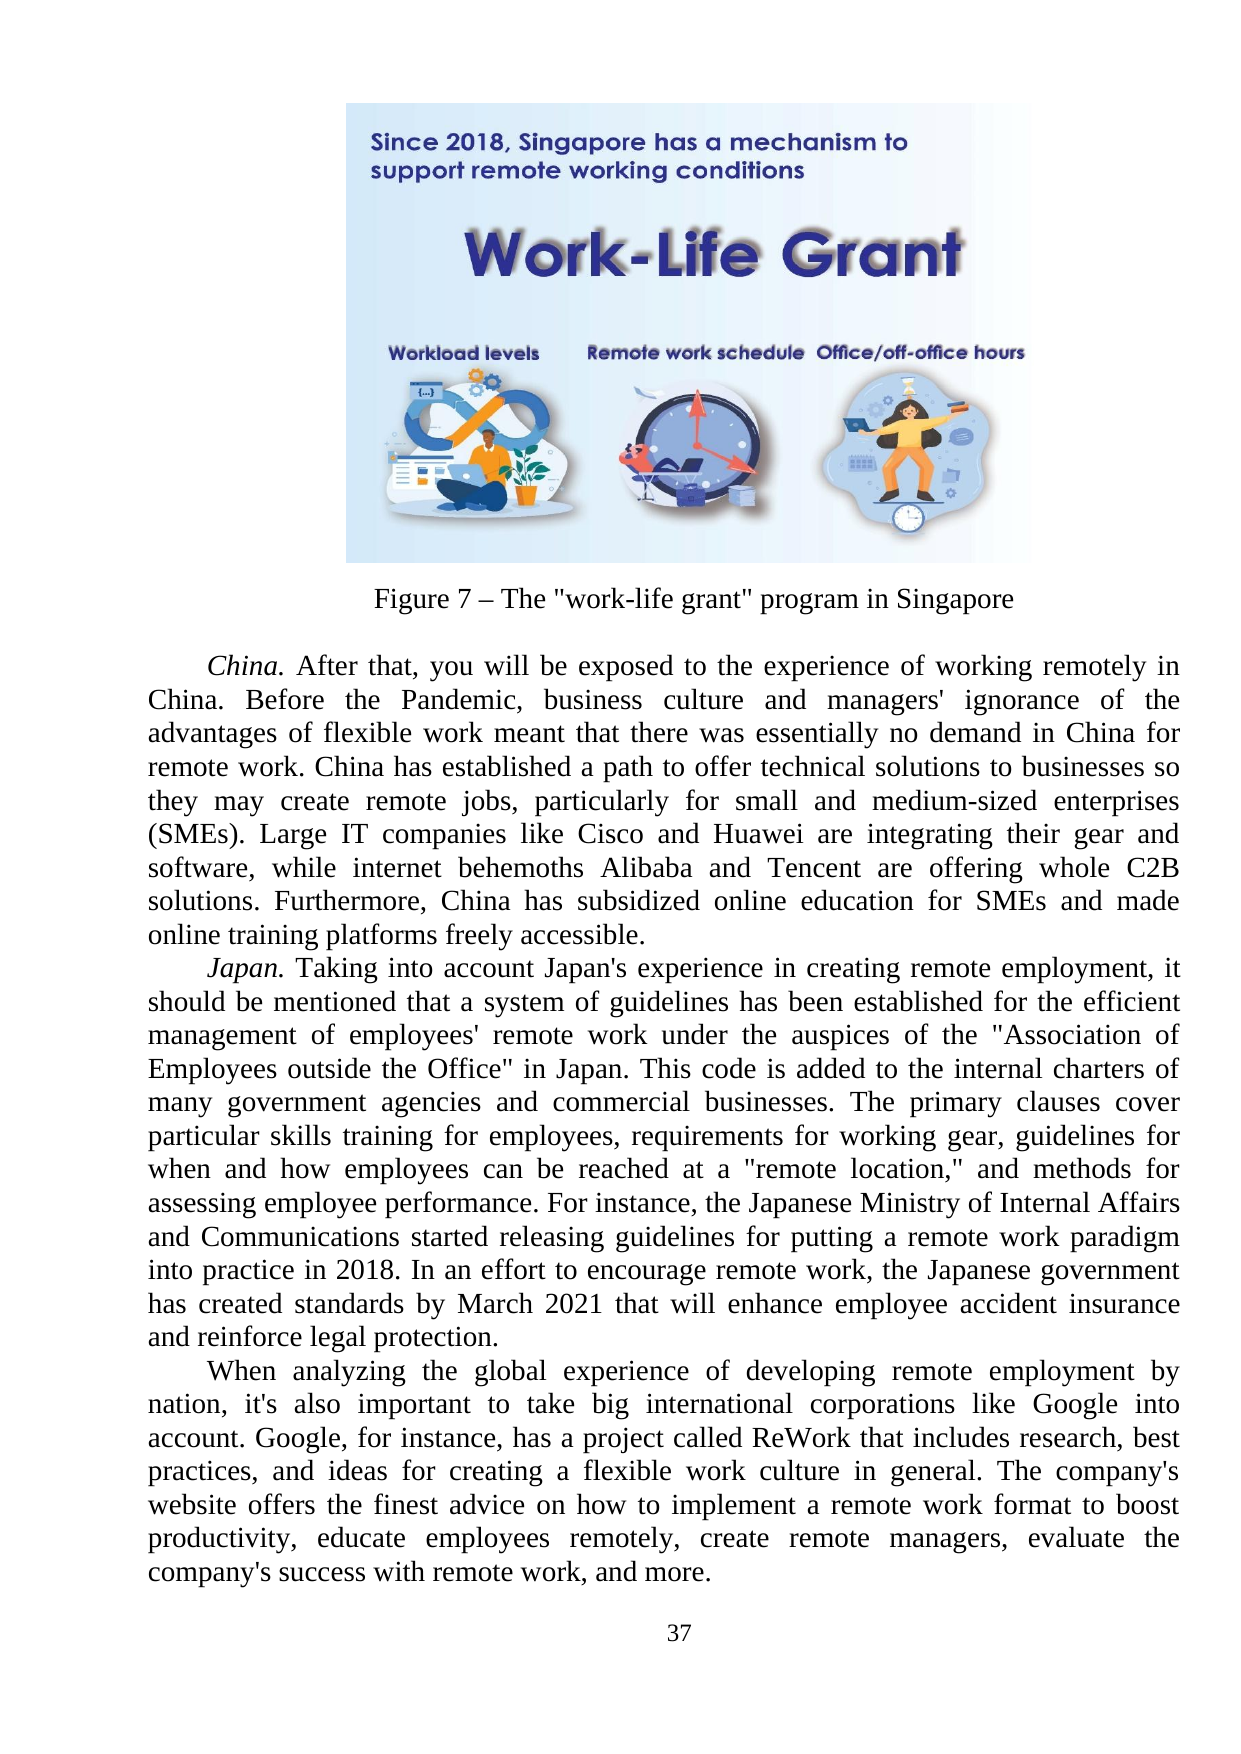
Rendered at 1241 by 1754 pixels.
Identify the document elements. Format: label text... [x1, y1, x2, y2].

text Japan. Taking into account Japan's experience in creating remote employment, it should be mentioned that a system of guidelines has been established for the efficient management of employees' remote work under the auspices of the "Association of Employees outside the Office" in Japan. This code is added to the internal charters of many government agencies and commercial businesses. The primary clauses cover particular skills training for employees, requirements for working gear, guidelines for when and how employees can be reached at a "remote location," and methods for assessing employee performance. For instance, the Japanese Ministry of Internal Affairs and Communications started releasing guidelines for putting a remote work paradigm into practice in 2018. In an effort to encourage remote work, the Japanese government has created standards by March 2021 that will enhance employee accident insurance and reinforce legal protection. [148, 950, 1181, 1353]
text China. After that, you will be exposed to the experience of working remotely in China. Before the Pandemic, business culture and managers' ignorance of the advantages of flexible work meant that there was essentially no demand in China for remote work. China has established a path to offer technical solutions to businesses so they may create remote jobs, particularly for small and medium-sized enterprises (SMEs). Large IT companies like Cisco and Huawei are integrating their gear and software, while internet behemoths Alibaba and Tencent are offering whole C2B solutions. Furthermore, China has subsidized online education for SMEs and made online training platforms freely accessible. [148, 648, 1181, 950]
text When analyzing the global experience of developing remote employment by nation, it's also important to take big international corporations like Google into account. Google, for instance, has a project called ReWork that includes research, best practices, and ideas for creating a flexible work culture in general. The company's website offers the finest advice on how to implement a remote work format to boost productivity, educate employees remotely, create remote managers, evaluate the company's success with remote work, and more. [148, 1353, 1181, 1588]
text Figure 7 ‒ The "work-life grant" program in Singapore [148, 581, 1181, 615]
picture [346, 103, 1042, 563]
